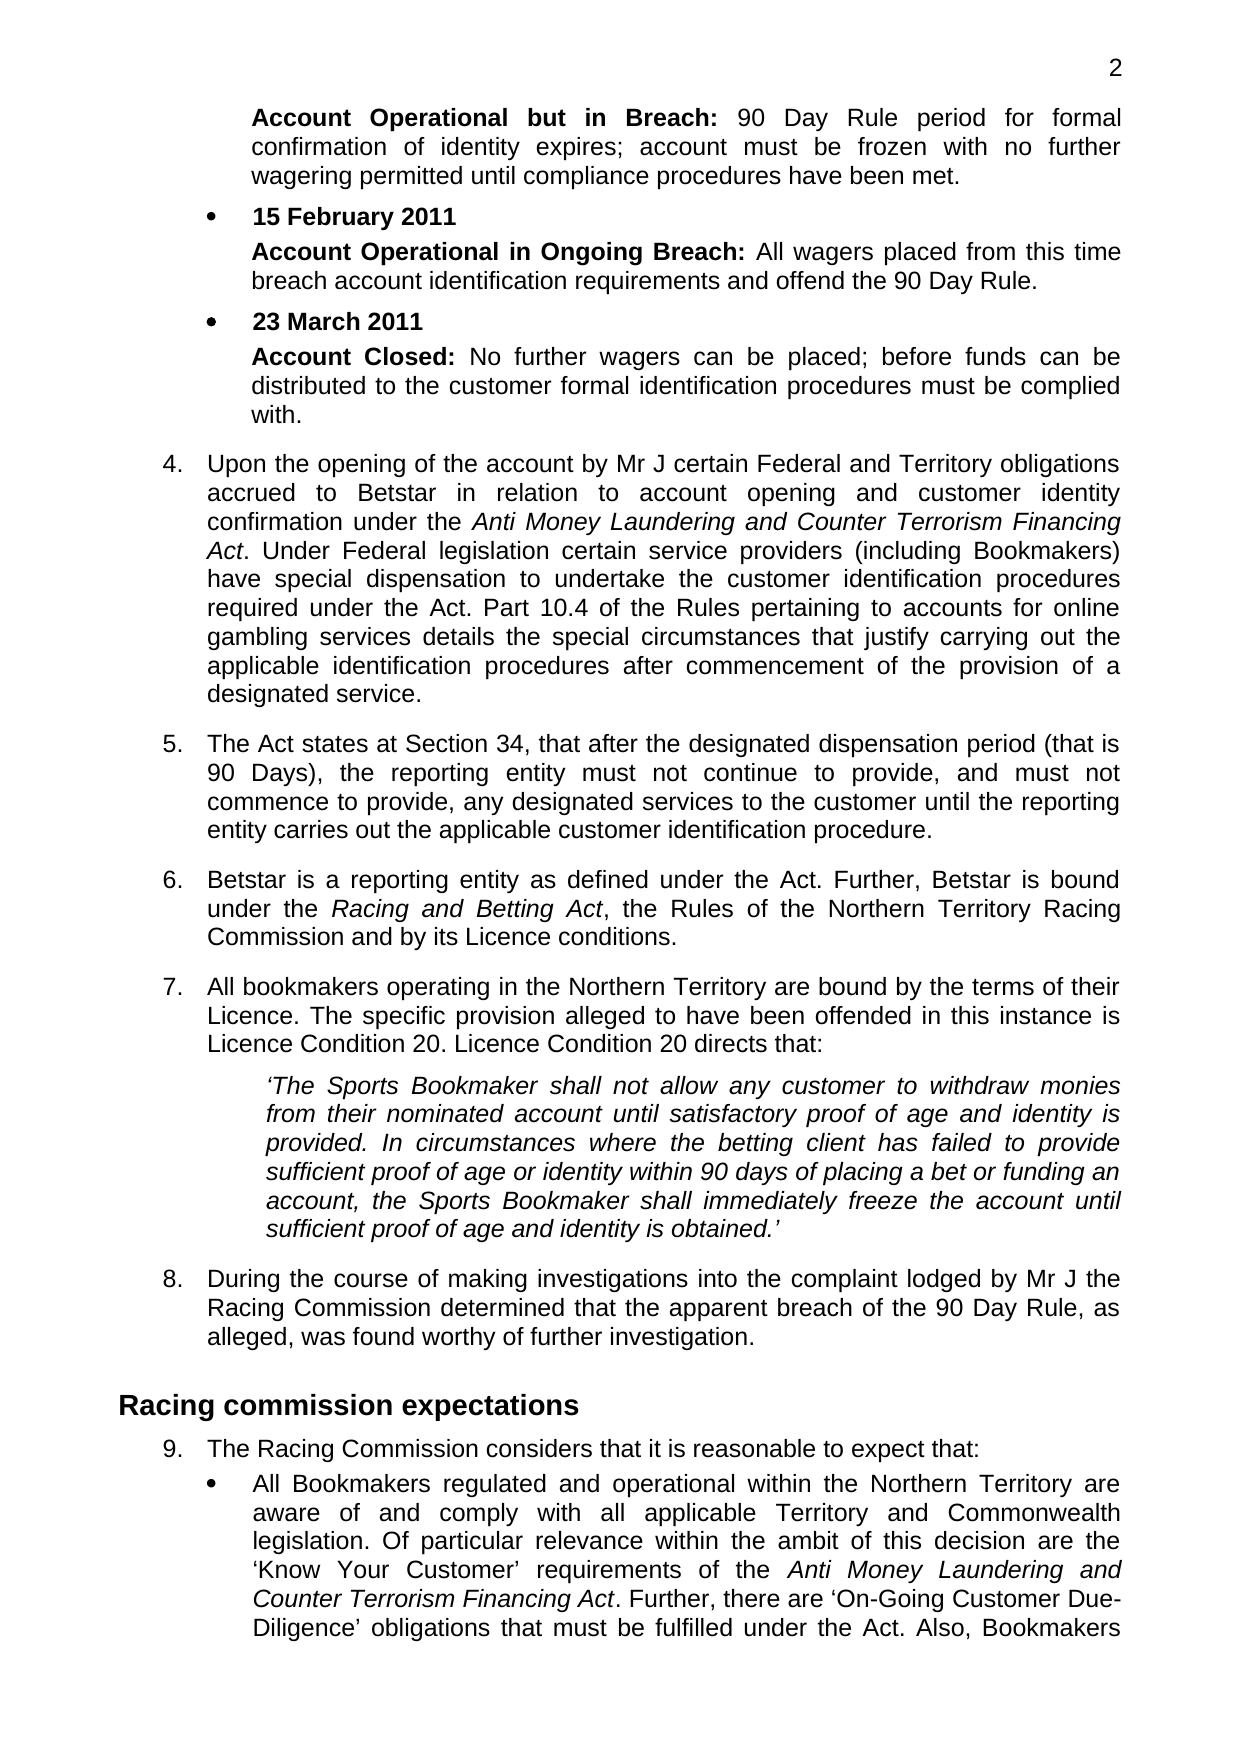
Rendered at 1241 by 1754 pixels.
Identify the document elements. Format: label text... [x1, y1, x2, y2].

list All bookmakers operating in the Northern Territory are bound by the terms of their Licence. The specific provision alleged to have been offended in this instance is Licence Condition 20. Licence Condition 20 directs that: [162, 972, 1122, 1058]
list The Racing Commission considers that it is reasonable to expect that: [162, 1434, 1122, 1462]
text ‘The Sports Bookmaker shall not allow any customer to withdraw monies from their nominated account until satisfactory proof of age and identity is provided. In circumstances where the betting client has failed to provide sufficient proof of age or identity within 90 days of placing a bet or funding an account, the Sports Bookmaker shall immediately freeze the account until sufficient proof of age and identity is obtained.’ [266, 1071, 1122, 1243]
list During the course of making investigations into the complaint lodged by Mr J the Racing Commission determined that the apparent breach of the 90 Day Rule, as alleged, was found worthy of further investigation. [162, 1264, 1122, 1350]
list The Act states at Section 34, that after the designated dispensation period (that is 90 Days), the reporting entity must not continue to provide, and must not commence to provide, any designated services to the customer until the reporting entity carries out the applicable customer identification procedure. [162, 729, 1122, 844]
subtitle Racing commission expectations [118, 1388, 1122, 1421]
list Upon the opening of the account by Mr J certain Federal and Territory obligations accrued to Betstar in relation to account opening and customer identity confirmation under the Anti Money Laundering and Counter Terrorism Financing Act. Under Federal legislation certain service providers (including Bookmakers) have special dispensation to undertake the customer identification procedures required under the Act. Part 10.4 of the Rules pertaining to accounts for online gambling services details the special circumstances that justify carrying out the applicable identification procedures after commencement of the provision of a designated service. [162, 449, 1122, 708]
list Account Closed: No further wagers can be placed; before funds can be distributed to the customer formal identification procedures must be complied with. [251, 342, 1122, 428]
list Account Operational but in Breach: 90 Day Rule period for formal confirmation of identity expires; account must be frozen with no further wagering permitted until compliance procedures have been met. [251, 103, 1122, 189]
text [207, 1469, 1122, 1641]
text 23 March 2011 [207, 307, 1122, 336]
list Account Operational in Ongoing Breach: All wagers placed from this time breach account identification requirements and offend the 90 Day Rule. [251, 237, 1122, 295]
text 15 February 2011 [207, 202, 1122, 231]
list Betstar is a reporting entity as defined under the Act. Further, Betstar is bound under the Racing and Betting Act, the Rules of the Northern Territory Racing Commission and by its Licence conditions. [162, 865, 1122, 951]
